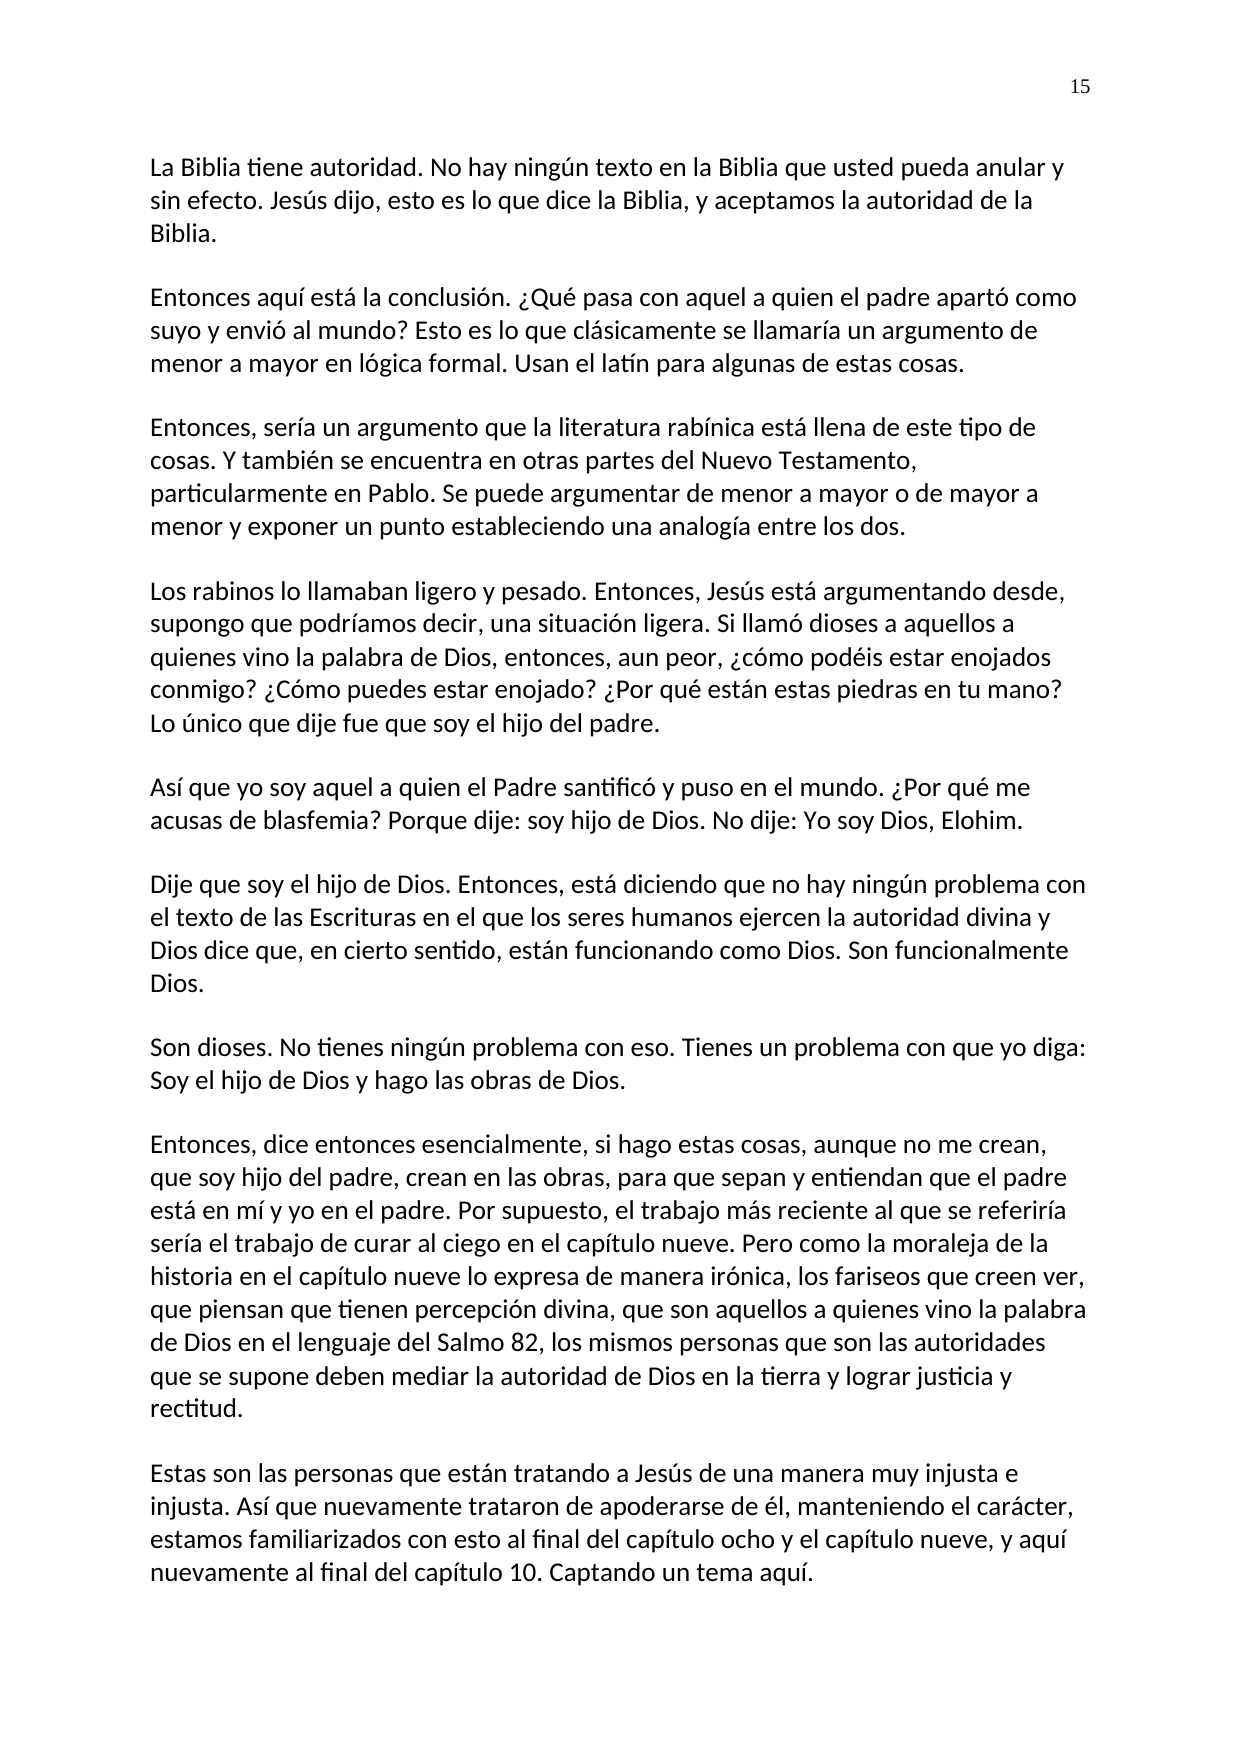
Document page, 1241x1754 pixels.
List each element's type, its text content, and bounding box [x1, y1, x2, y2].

text Los rabinos lo llamaban ligero y pesado. Entonces, Jesús está argumentando desde, supongo que podríamos decir, una situación ligera. Si llamó dioses a aquellos a quienes vino la palabra de Dios, entonces, aun peor, ¿cómo podéis estar enojados conmigo? ¿Cómo puedes estar enojado? ¿Por qué están estas piedras en tu mano? Lo único que dije fue que soy el hijo del padre. [150, 574, 1090, 739]
text La Biblia tiene autoridad. No hay ningún texto en la Biblia que usted pueda anular y sin efecto. Jesús dijo, esto es lo que dice la Biblia, y aceptamos la autoridad de la Biblia. [150, 150, 1090, 249]
text Entonces, dice entonces esencialmente, si hago estas cosas, aunque no me crean, que soy hijo del padre, crean en las obras, para que sepan y entiendan que el padre está en mí y yo en el padre. Por supuesto, el trabajo más reciente al que se referiría sería el trabajo de curar al ciego en el capítulo nueve. Pero como la moraleja de la historia en el capítulo nueve lo expresa de manera irónica, los fariseos que creen ver, que piensan que tienen percepción divina, que son aquellos a quienes vino la palabra de Dios en el lenguaje del Salmo 82, los mismos personas que son las autoridades que se supone deben mediar la autoridad de Dios en la tierra y lograr justicia y rectitud. [150, 1127, 1090, 1425]
text Son dioses. No tienes ningún problema con eso. Tienes un problema con que yo diga: Soy el hijo de Dios y hago las obras de Dios. [150, 1030, 1090, 1096]
text Dije que soy el hijo de Dios. Entonces, está diciendo que no hay ningún problema con el texto de las Escrituras en el que los seres humanos ejercen la autoridad divina y Dios dice que, en cierto sentido, están funcionando como Dios. Son funcionalmente Dios. [150, 867, 1090, 999]
text Entonces, sería un argumento que la literatura rabínica está llena de este tipo de cosas. Y también se encuentra en otras partes del Nuevo Testamento, particularmente en Pablo. Se puede argumentar de menor a mayor o de mayor a menor y exponer un punto estableciendo una analogía entre los dos. [150, 410, 1090, 542]
text Así que yo soy aquel a quien el Padre santificó y puso en el mundo. ¿Por qué me acusas de blasfemia? Porque dije: soy hijo de Dios. No dije: Yo soy Dios, Elohim. [150, 770, 1090, 836]
text Estas son las personas que están tratando a Jesús de una manera muy injusta e injusta. Así que nuevamente trataron de apoderarse de él, manteniendo el carácter, estamos familiarizados con esto al final del capítulo ocho y el capítulo nueve, y aquí nuevamente al final del capítulo 10. Captando un tema aquí. [150, 1456, 1090, 1588]
text Entonces aquí está la conclusión. ¿Qué pasa con aquel a quien el padre apartó como suyo y envió al mundo? Esto es lo que clásicamente se llamaría un argumento de menor a mayor en lógica formal. Usan el latín para algunas de estas cosas. [150, 280, 1090, 379]
